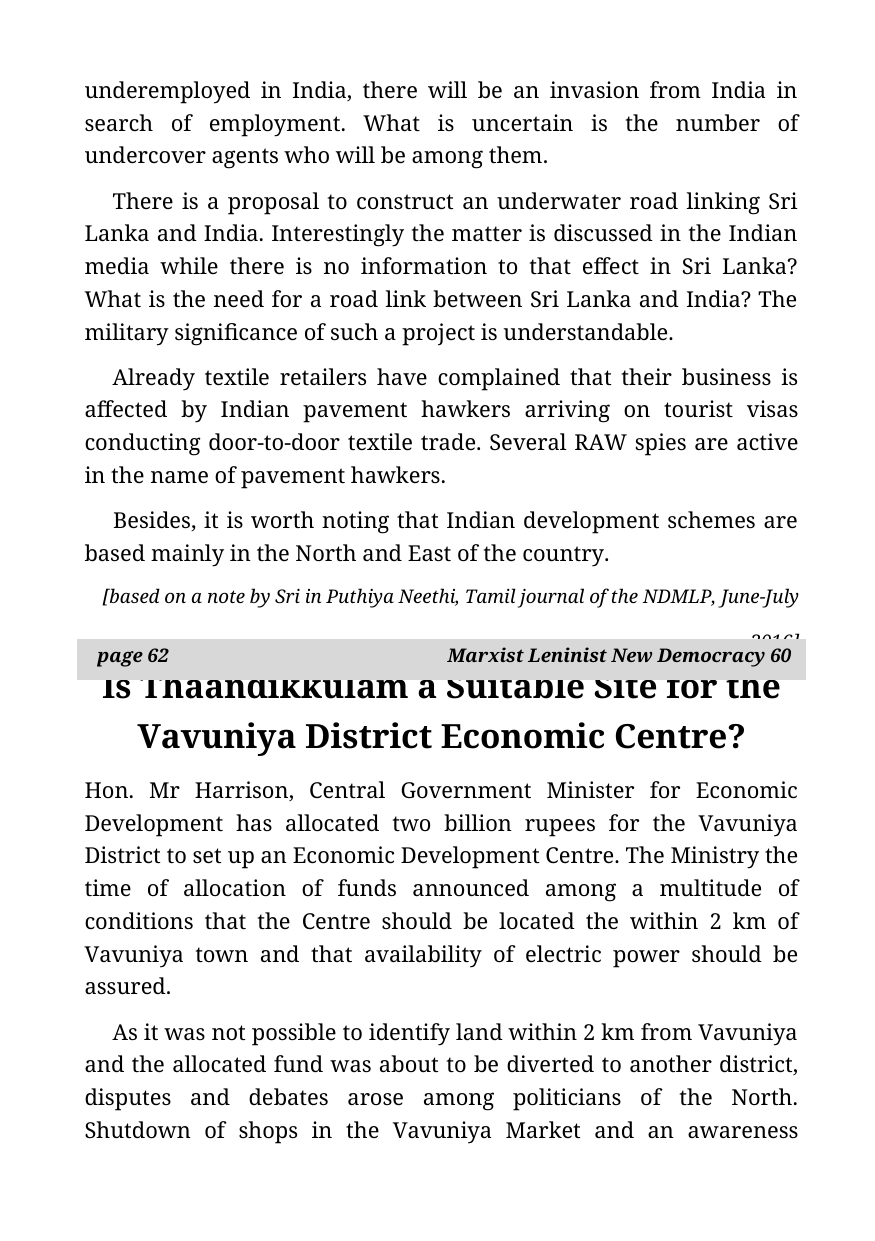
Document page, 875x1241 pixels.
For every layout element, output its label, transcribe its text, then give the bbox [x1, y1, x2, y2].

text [84, 1017, 799, 1144]
text Is Thaandikkulam a Suitable Site for the Vavuniya District Economic Centre? [84, 680, 799, 758]
text Besides, it is worth noting that Indian development schemes are based mainly in the North and East of the country. [84, 505, 799, 567]
text There is a proposal to construct an underwater road linking Sri Lanka and India. Interestingly the matter is discussed in the Indian media while there is no information to that effect in Sri Lanka? What is the need for a road link between Sri Lanka and India? The military significance of such a project is understandable. [84, 186, 799, 346]
text [based on a note by Sri in Puthiya Neethi, Tamil journal of the NDMLP, June-July 2016] [84, 583, 799, 639]
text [84, 75, 799, 170]
text Hon. Mr Harrison, Central Government Minister for Economic Development has allocated two billion rupees for the Vavuniya District to set up an Economic Development Centre. The Ministry the time of allocation of funds announced among a multitude of conditions that the Centre should be located the within 2 km of Vavuniya town and that availability of electric power should be assured. [84, 775, 799, 1001]
text Already textile retailers have complained that their business is affected by Indian pavement hawkers arriving on tourist visas conducting door-to-door textile trade. Several RAW spies are active in the name of pavement hawkers. [84, 362, 799, 489]
